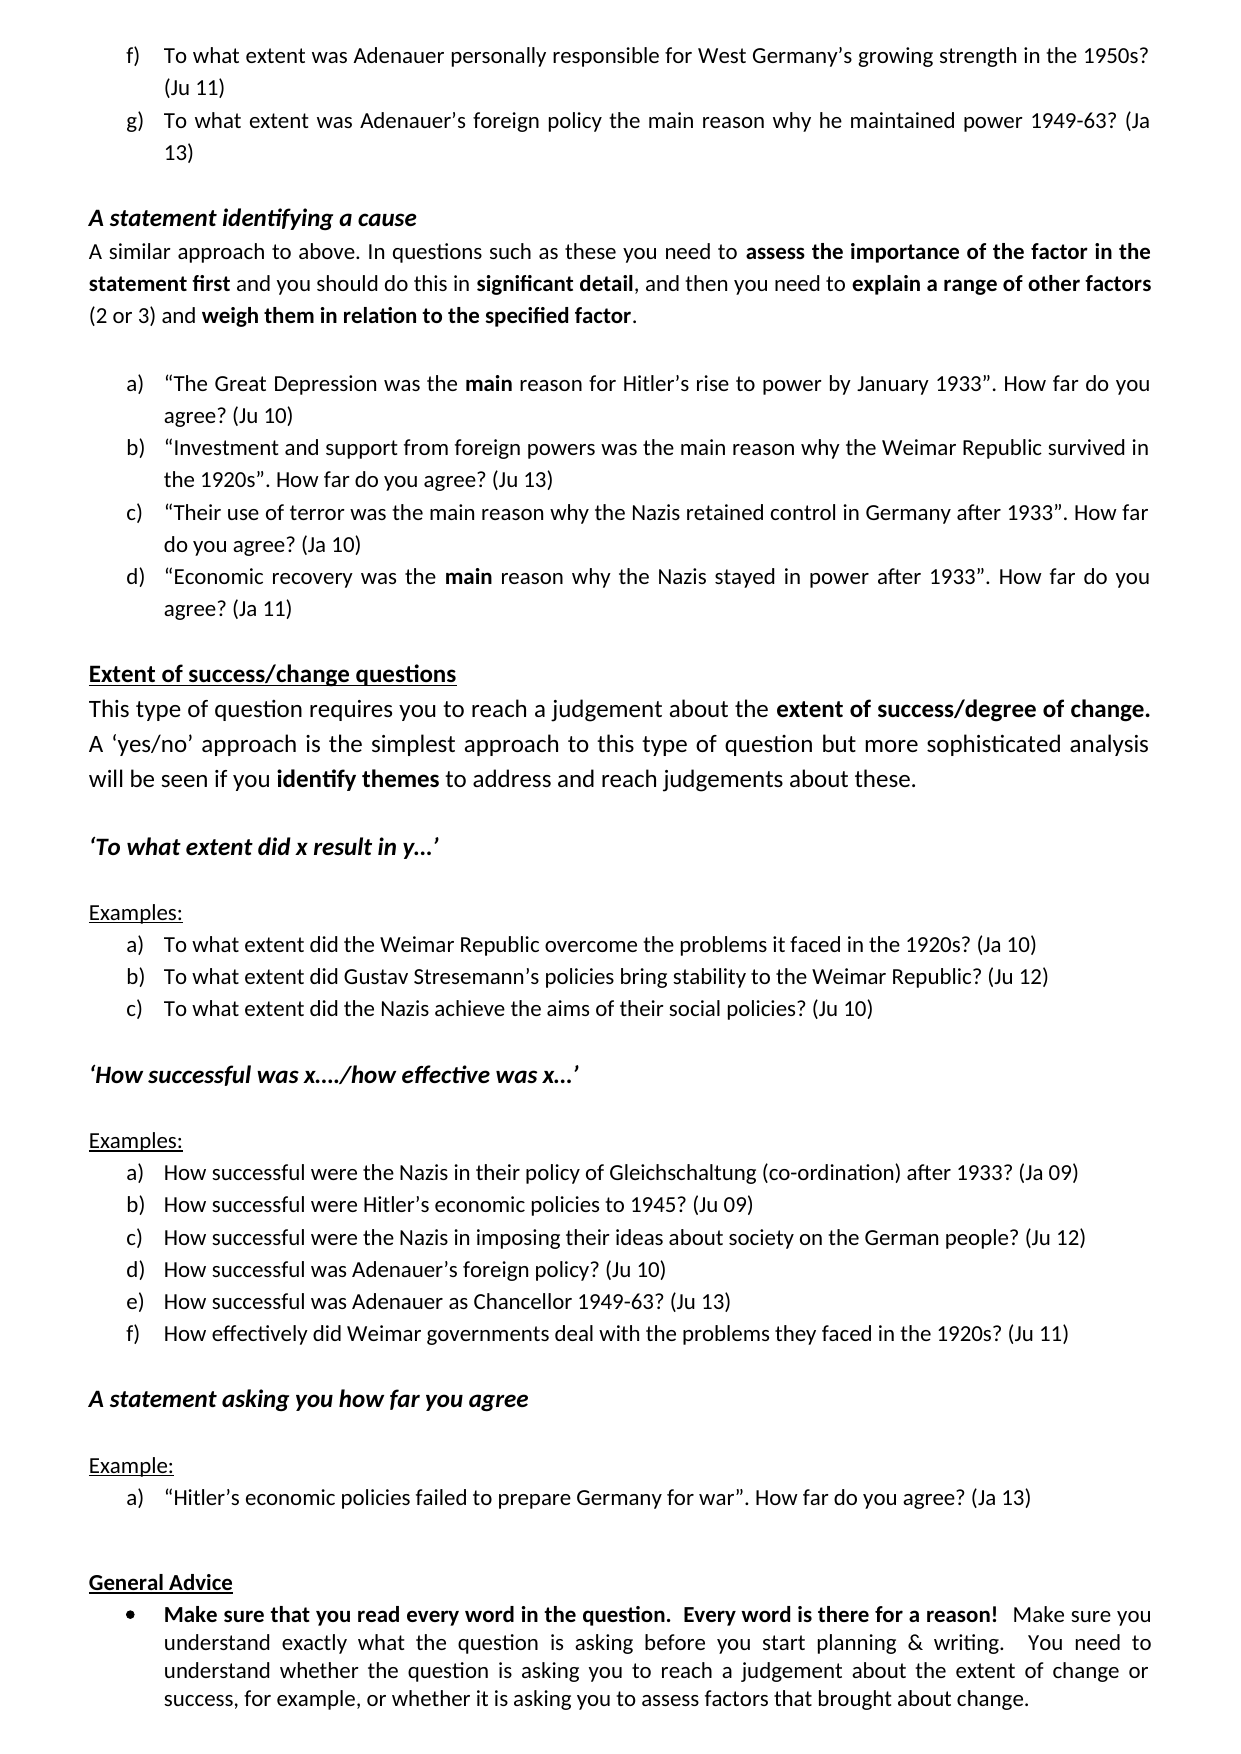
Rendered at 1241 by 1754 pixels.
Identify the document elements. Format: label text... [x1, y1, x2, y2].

text A similar approach to above. In questions such as these you need to assess the importance of the factor in the statement first and you should do this in significant detail, and then you need to explain a range of other factors (2 or 3) and weigh them in relation to the specified factor. [89, 237, 1152, 330]
text Examples: [89, 898, 1152, 926]
text Extent of success/change questions [89, 658, 1152, 689]
list To what extent was Adenauer personally responsible for West Germany’s growing strength in the 1950s? (Ju 11) [126, 41, 1152, 102]
list To what extent was Adenauer’s foreign policy the main reason why he maintained power 1949-63? (Ja 13) [126, 106, 1152, 166]
text Examples: [89, 1126, 1152, 1154]
list How successful was Adenauer as Chancellor 1949-63? (Ju 13) [126, 1287, 1152, 1315]
text ‘To what extent did x result in y…’ [89, 831, 1152, 861]
list Make sure that you read every word in the question. Every word is there for a reason! Make sure you understand exactly what the question is asking before you start planning & writing. You need to understand whether the question is asking you to reach a judgement about the extent of change or success, for example, or whether it is asking you to assess factors that brought about change. [126, 1600, 1152, 1712]
list How successful were the Nazis in their policy of Gleichschaltung (co-ordination) after 1933? (Ja 09) [126, 1158, 1152, 1186]
list “Investment and support from foreign powers was the main reason why the Weimar Republic survived in the 1920s”. How far do you agree? (Ju 13) [126, 433, 1152, 493]
list “Economic recovery was the main reason why the Nazis stayed in power after 1933”. How far do you agree? (Ja 11) [126, 562, 1152, 622]
list “Their use of terror was the main reason why the Nazis retained control in Germany after 1933”. How far do you agree? (Ja 10) [126, 498, 1152, 558]
list How effectively did Weimar governments deal with the problems they faced in the 1920s? (Ju 11) [126, 1319, 1152, 1347]
list How successful were the Nazis in imposing their ideas about society on the German people? (Ju 12) [126, 1223, 1152, 1251]
list How successful was Adenauer’s foreign policy? (Ju 10) [126, 1255, 1152, 1283]
list To what extent did the Nazis achieve the aims of their social policies? (Ju 10) [126, 994, 1152, 1022]
list To what extent did Gustav Stresemann’s policies bring stability to the Weimar Republic? (Ju 12) [126, 962, 1152, 990]
text A statement identifying a cause [89, 202, 1152, 233]
list “Hitler’s economic policies failed to prepare Germany for war”. How far do you agree? (Ja 13) [126, 1483, 1152, 1511]
list “The Great Depression was the main reason for Hitler’s rise to power by January 1933”. How far do you agree? (Ju 10) [126, 369, 1152, 429]
text A statement asking you how far you agree [89, 1383, 1152, 1414]
text General Advice [89, 1568, 1152, 1596]
text ‘How successful was x…./how effective was x…’ [89, 1059, 1152, 1089]
text This type of question requires you to reach a judgement about the extent of success/degree of change. A ‘yes/no’ approach is the simplest approach to this type of question but more sophisticated analysis will be seen if you identify themes to address and reach judgements about these. [89, 693, 1152, 794]
text Example: [89, 1451, 1152, 1479]
list To what extent did the Weimar Republic overcome the problems it faced in the 1920s? (Ja 10) [126, 930, 1152, 958]
list How successful were Hitler’s economic policies to 1945? (Ju 09) [126, 1190, 1152, 1218]
